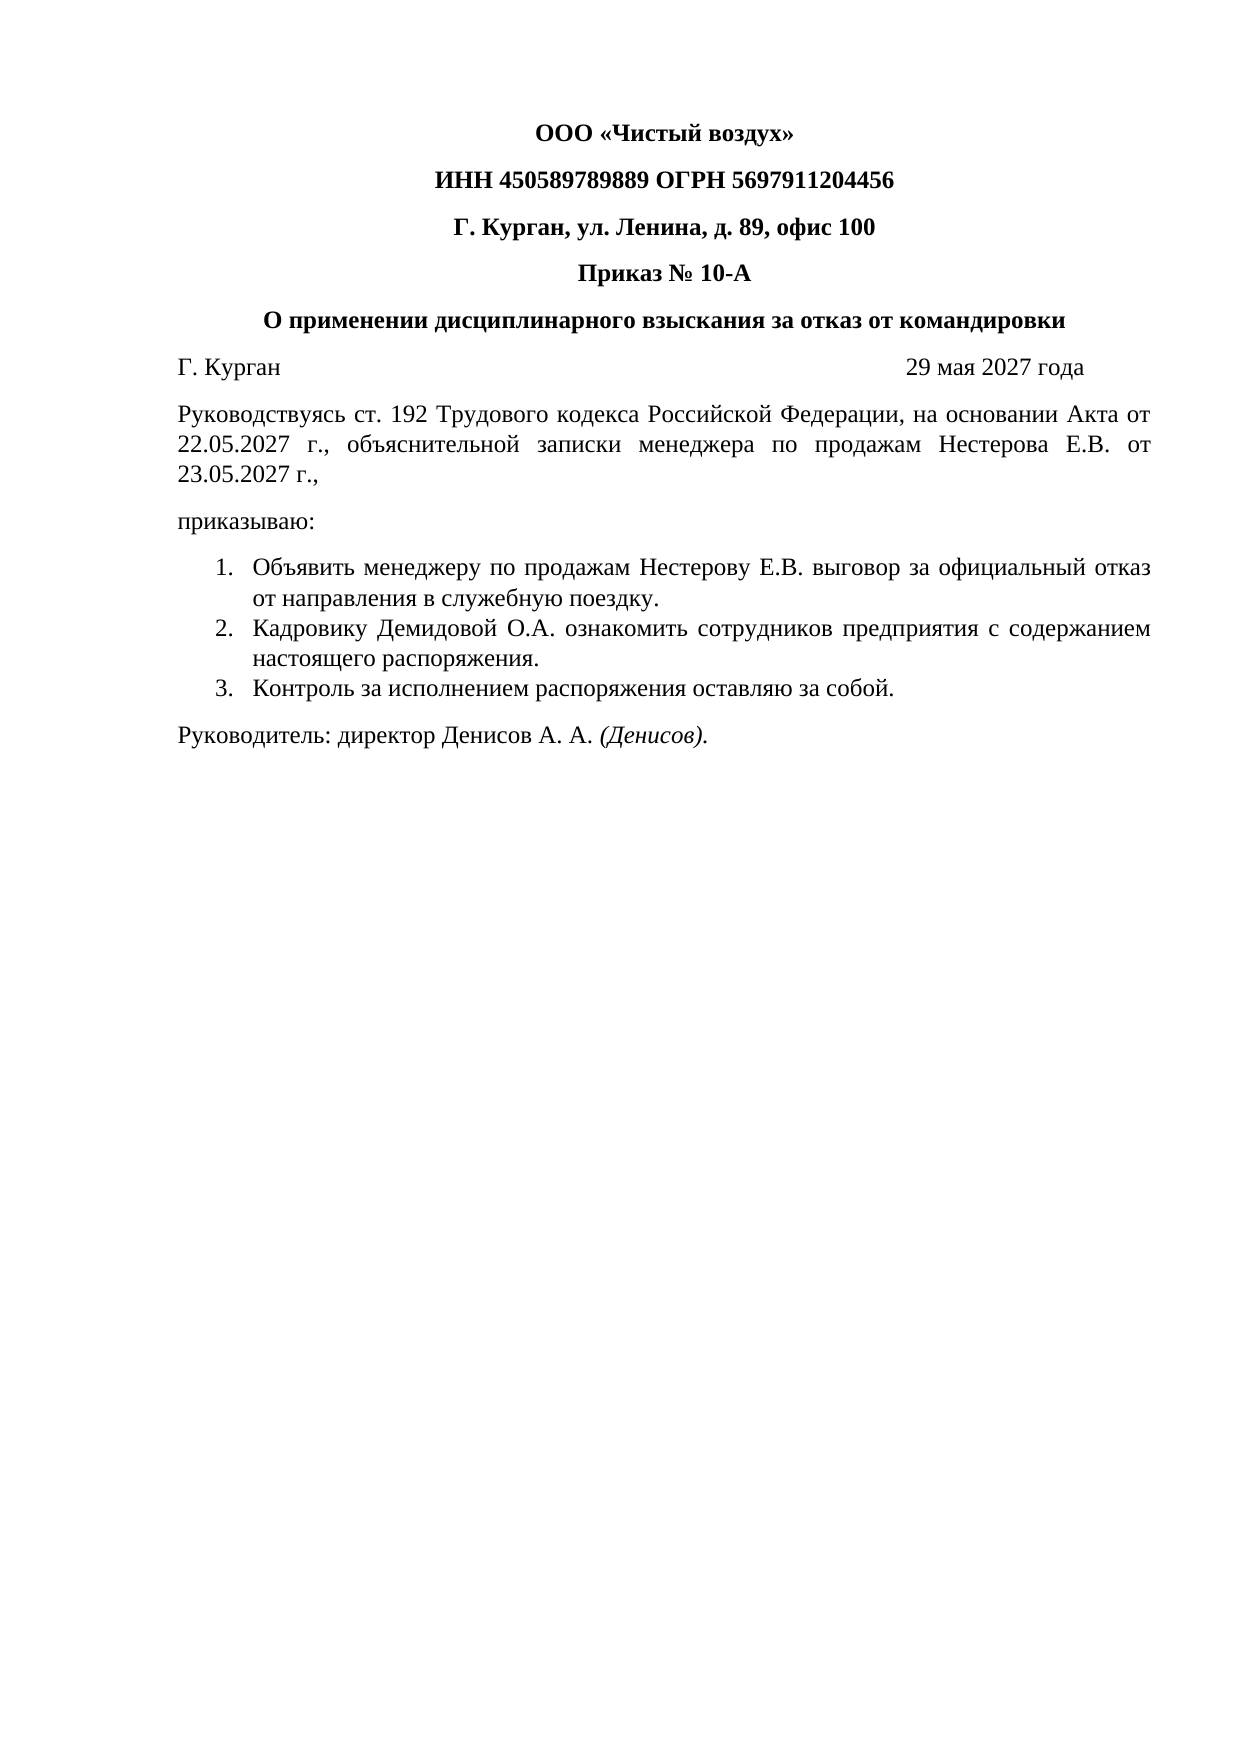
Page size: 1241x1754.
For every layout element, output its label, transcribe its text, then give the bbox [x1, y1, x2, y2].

text Руководствуясь ст. 192 Трудового кодекса Российской Федерации, на основании Акта от 22.05.2027 г., объяснительной записки менеджера по продажам Нестерова Е.В. от 23.05.2027 г., [177, 399, 1152, 488]
text Приказ № 10-А [177, 258, 1152, 287]
text Руководитель: директор Денисов А. А. (Денисов). [177, 720, 1152, 748]
text ООО «Чистый воздух» [177, 118, 1152, 147]
text приказываю: [177, 506, 1152, 534]
text О применении дисциплинарного взыскания за отказ от командировки [177, 305, 1152, 334]
text Г. Курган, ул. Ленина, д. 89, офис 100 [177, 212, 1152, 240]
text Г. Курган 29 мая 2027 года [177, 352, 1152, 381]
text ИНН 450589789889 ОГРН 5697911204456 [177, 165, 1152, 194]
list Кадровику Демидовой О.А. ознакомить сотрудников предприятия с содержанием настоящего распоряжения. [215, 613, 1152, 672]
list Объявить менеджеру по продажам Нестерову Е.В. выговор за официальный отказ от направления в служебную поездку. [215, 552, 1152, 611]
list Контроль за исполнением распоряжения оставляю за собой. [215, 673, 1152, 702]
